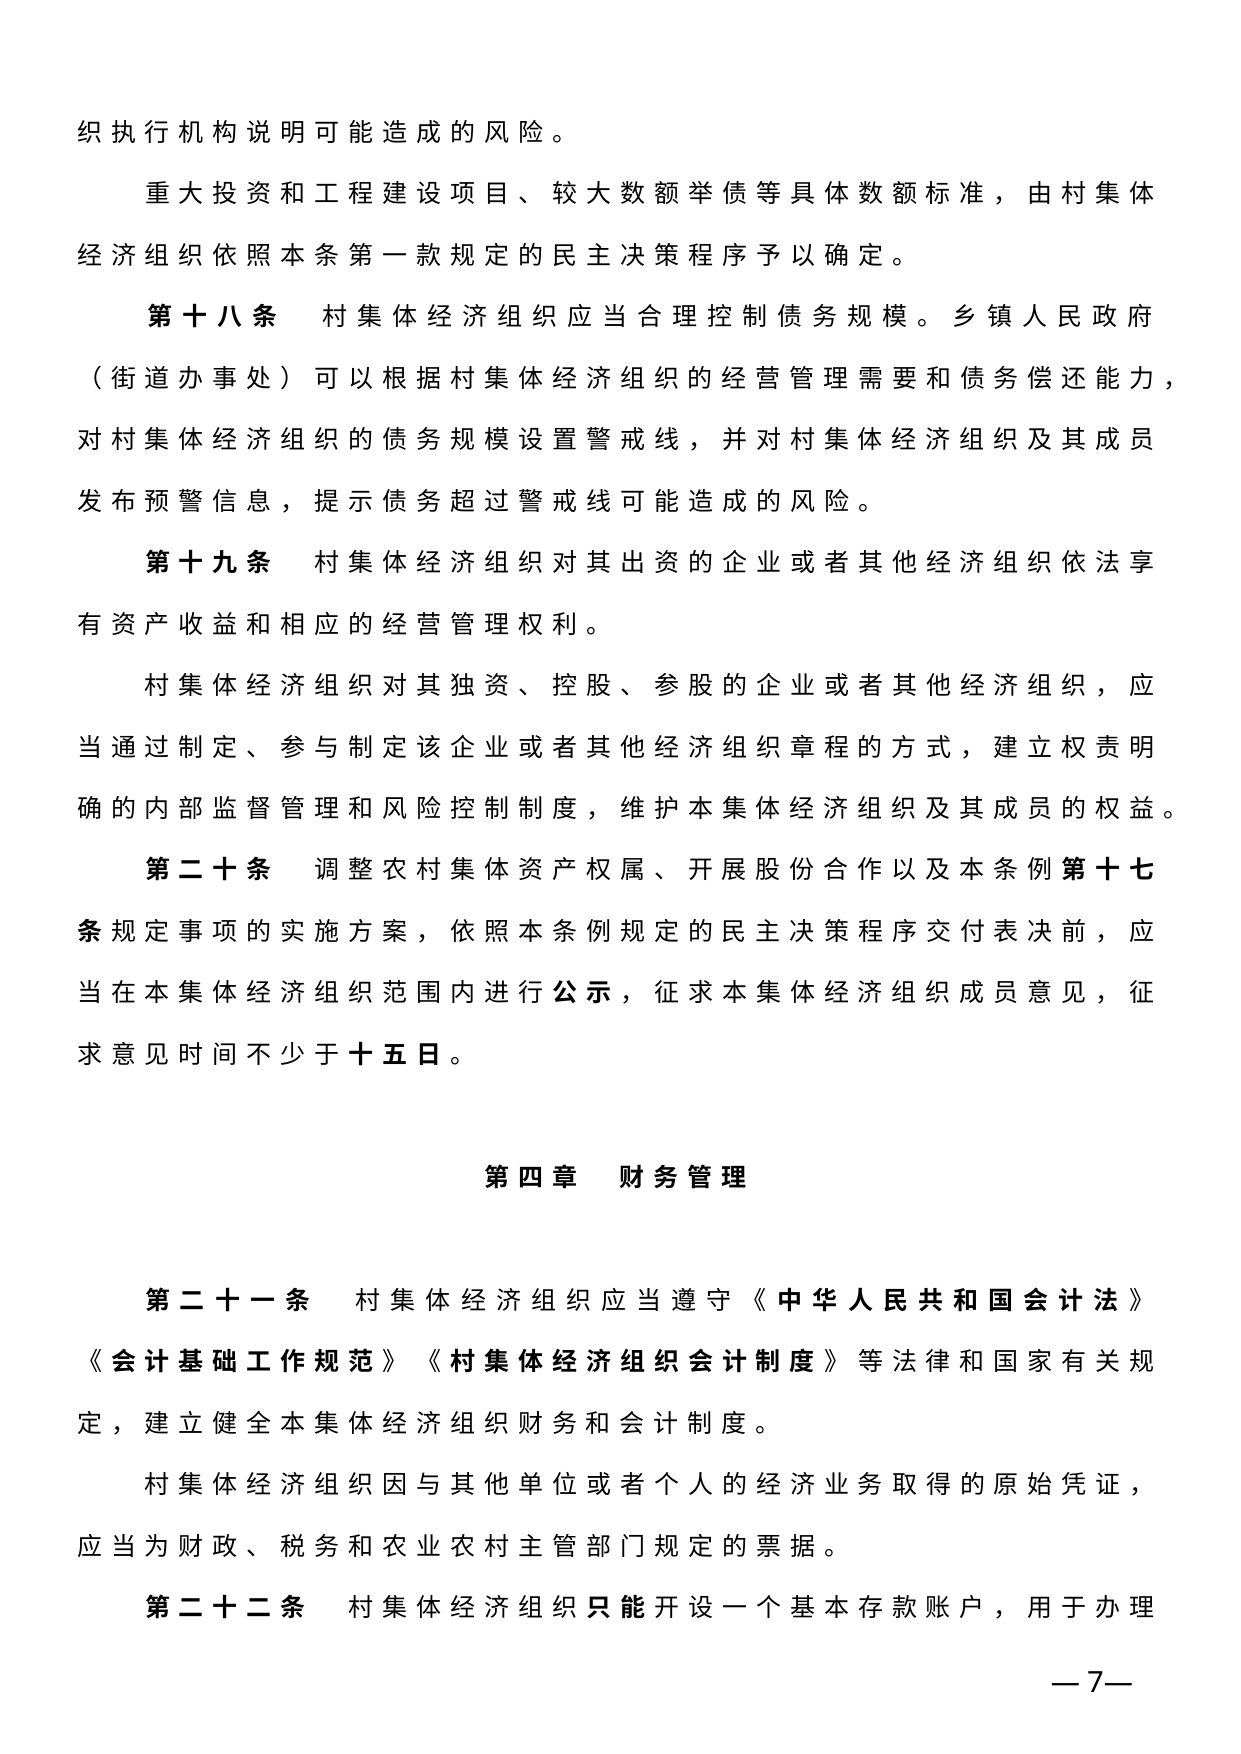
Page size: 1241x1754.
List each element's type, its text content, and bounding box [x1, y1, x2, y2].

text 第十八条 村集体经济组织应当合理控制债务规模。乡镇人民政府（街道办事处）可以根据村集体经济组织的经营管理需要和债务偿还能力，对村集体经济组织的债务规模设置警戒线，并对村集体经济组织及其成员发布预警信息，提示债务超过警戒线可能造成的风险。 [77, 284, 1163, 530]
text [77, 1575, 1163, 1636]
text 重大投资和工程建设项目、较大数额举债等具体数额标准，由村集体经济组织依照本条第一款规定的民主决策程序予以确定。 [77, 161, 1163, 284]
text 村集体经济组织对其独资、控股、参股的企业或者其他经济组织，应当通过制定、参与制定该企业或者其他经济组织章程的方式，建立权责明确的内部监督管理和风险控制制度，维护本集体经济组织及其成员的权益。 [77, 653, 1163, 837]
text 第二十条 调整农村集体资产权属、开展股份合作以及本条例第十七条规定事项的实施方案，依照本条例规定的民主决策程序交付表决前，应当在本集体经济组织范围内进行公示，征求本集体经济组织成员意见，征求意见时间不少于十五日。 [77, 837, 1163, 1083]
text 村集体经济组织因与其他单位或者个人的经济业务取得的原始凭证，应当为财政、税务和农业农村主管部门规定的票据。 [77, 1452, 1163, 1575]
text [77, 100, 1163, 161]
text 第二十一条 村集体经济组织应当遵守《中华人民共和国会计法》《会计基础工作规范》《村集体经济组织会计制度》等法律和国家有关规定，建立健全本集体经济组织财务和会计制度。 [77, 1267, 1163, 1452]
text 第四章 财务管理 [77, 1144, 1163, 1206]
text 第十九条 村集体经济组织对其出资的企业或者其他经济组织依法享有资产收益和相应的经营管理权利。 [77, 530, 1163, 653]
